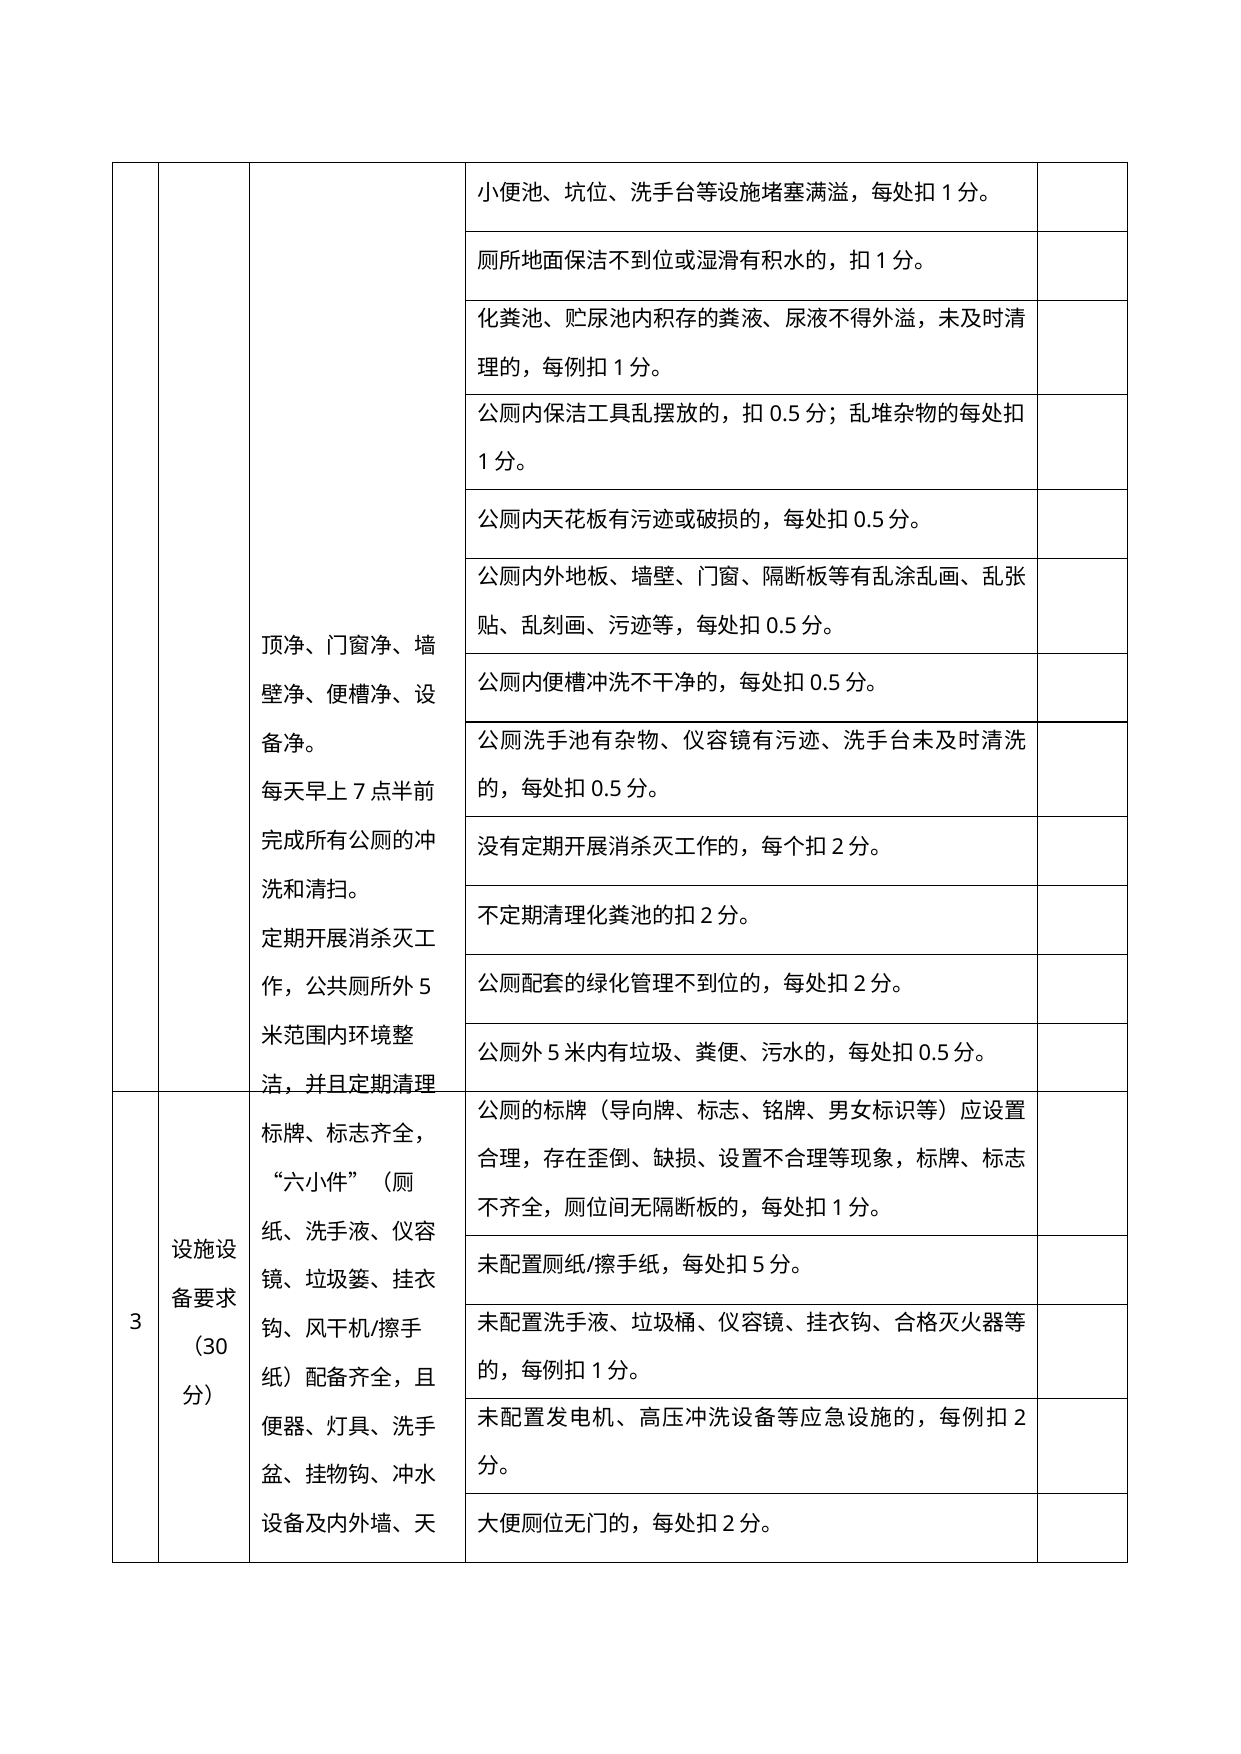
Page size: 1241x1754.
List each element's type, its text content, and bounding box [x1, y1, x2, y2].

table_cell [1038, 1236, 1127, 1303]
table_cell 小便池、坑位、洗手台等设施堵塞满溢，每处扣1分。 [466, 163, 1037, 231]
table_cell 厕所地面保洁不到位或湿滑有积水的，扣1分。 [466, 232, 1037, 299]
table_cell 公厕内天花板有污迹或破损的，每处扣0.5分。 [466, 490, 1037, 558]
table_cell 不定期清理化粪池的扣2分。 [466, 886, 1037, 954]
table_cell 公厕配套的绿化管理不到位的，每处扣2分。 [466, 955, 1037, 1022]
table_cell [1038, 654, 1127, 721]
table_cell 大便厕位无门的，每处扣2分。 [466, 1494, 1037, 1562]
table_cell 标牌、标志齐全，“六小件”（厕纸、洗手液、仪容镜、垃圾篓、挂衣钩、风干机/擦手纸）配备齐全，且便器、灯具、洗手盆、挂物钩、冲水设备及内外墙、天花板完好无损。 公共厕所应设置无障碍设施及无障碍专用厕位。公共厕所须做好“二通”，即水电通、排粪便通；“二完好”，即建筑物完好、设备完好。 [250, 1092, 465, 1562]
table_cell 公厕内便槽冲洗不干净的，每处扣0.5分。 [466, 654, 1037, 721]
table_cell 3 [113, 1092, 158, 1562]
table_cell 公厕的标牌（导向牌、标志、铭牌、男女标识等）应设置合理，存在歪倒、缺损、设置不合理等现象，标牌、标志不齐全，厕位间无隔断板的，每处扣1分。 [466, 1092, 1037, 1235]
table_cell [1038, 559, 1127, 653]
table_cell 没有定期开展消杀灭工作的，每个扣2分。 [466, 817, 1037, 885]
table_cell [1038, 817, 1127, 885]
table_cell 化粪池、贮尿池内积存的粪液、尿液不得外溢，未及时清理的，每例扣1分。 [466, 301, 1037, 394]
table_cell 公厕外5米内有垃圾、粪便、污水的，每处扣0.5分。 [466, 1024, 1037, 1091]
table_cell 未配置洗手液、垃圾桶、仪容镜、挂衣钩、合格灭火器等的，每例扣1分。 [466, 1305, 1037, 1398]
table_cell [1038, 1092, 1127, 1235]
table_cell [1038, 395, 1127, 489]
table_cell [1038, 886, 1127, 954]
table_cell [1038, 1305, 1127, 1398]
table_cell 未配置发电机、高压冲洗设备等应急设施的，每例扣2分。 [466, 1399, 1037, 1493]
table_cell 公厕内保洁工具乱摆放的，扣0.5分；乱堆杂物的每处扣1分。 [466, 395, 1037, 489]
table_cell [1038, 232, 1127, 299]
table_cell [1038, 1399, 1127, 1493]
table_cell [1038, 1024, 1127, 1091]
table_cell 公厕内外地板、墙壁、门窗、隔断板等有乱涂乱画、乱张贴、乱刻画、污迹等，每处扣0.5分。 [466, 559, 1037, 653]
table_cell [1038, 490, 1127, 558]
table_cell 公厕洗手池有杂物、仪容镜有污迹、洗手台未及时清洗的，每处扣0.5分。 [466, 723, 1037, 816]
table_cell [1038, 955, 1127, 1022]
table_cell [1038, 1494, 1127, 1562]
table_cell 未配置厕纸/擦手纸，每处扣5分。 [466, 1236, 1037, 1303]
table_cell [1038, 723, 1127, 816]
table_cell 设施设备要求 （30分） [159, 1092, 249, 1562]
table_cell [1038, 163, 1127, 231]
table_cell [1038, 301, 1127, 394]
